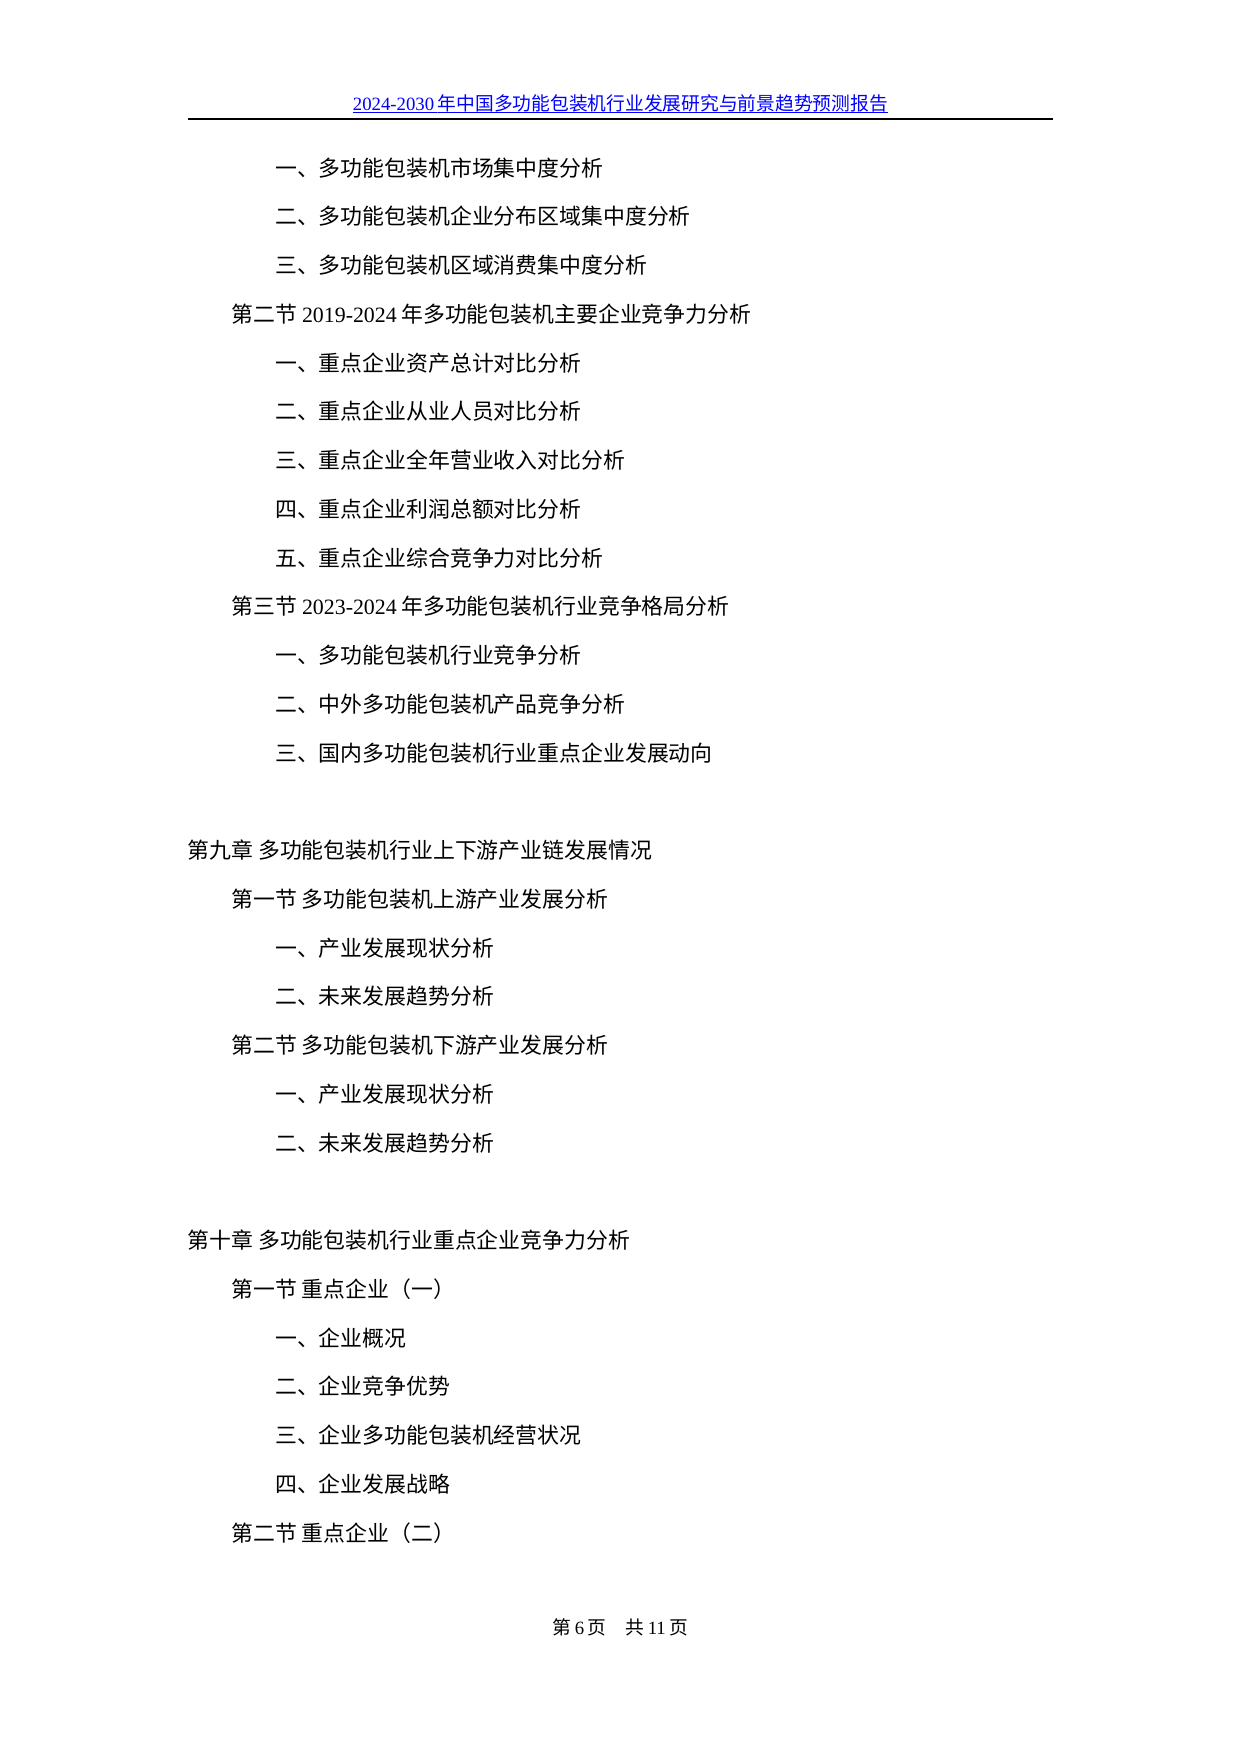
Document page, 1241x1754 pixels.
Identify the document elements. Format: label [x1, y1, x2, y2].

text [187, 150, 1053, 1548]
